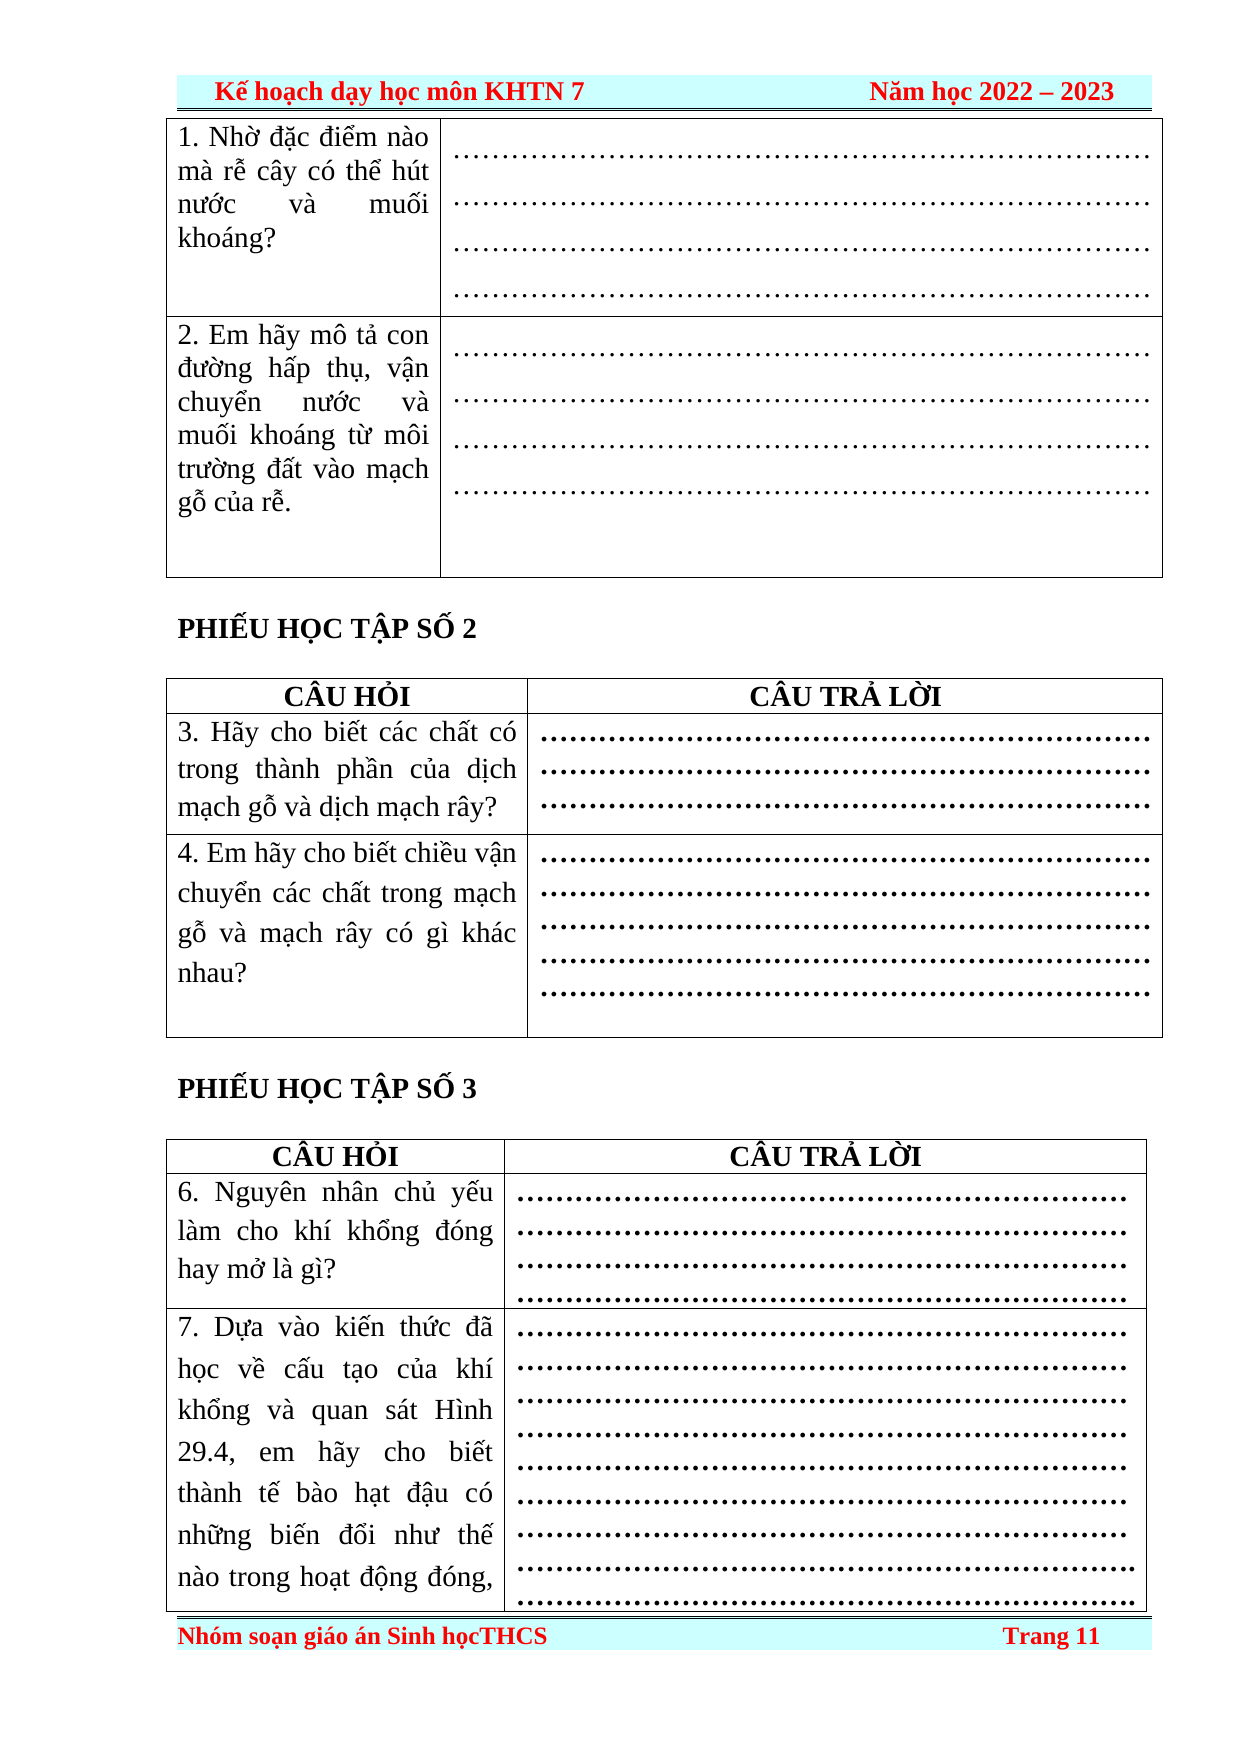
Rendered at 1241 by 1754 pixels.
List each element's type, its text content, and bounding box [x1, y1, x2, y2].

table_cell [505, 1309, 1146, 1611]
text PHIẾU HỌC TẬP SỐ 2 [177, 611, 1152, 645]
text PHIẾU HỌC TẬP SỐ 3 [177, 1071, 1152, 1105]
table_header CÂU TRẢ LỜI [528, 679, 1162, 713]
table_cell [167, 1309, 504, 1611]
table_cell 6. Nguyên nhân chủ yếu làm cho khí khổng đóng hay mở là gì? [167, 1174, 504, 1308]
table_header CÂU HỎI [167, 679, 527, 713]
table_cell ……………………………………………………… ……………………………………………………… ……………………………………………………… [528, 714, 1162, 834]
table_header CÂU TRẢ LỜI [505, 1140, 1146, 1173]
table_cell 1. Nhờ đặc điểm nào mà rễ cây có thể hút nước và muối khoáng? [167, 119, 440, 316]
table_cell ……………………………………………………………… ……………………………………………………………… ……………………………………………………………… ……………………………………………………………… [441, 317, 1162, 577]
table_cell ……………………………………………………… ……………………………………………………… ……………………………………………………… ……………………………………………………… [505, 1174, 1146, 1308]
table_cell ……………………………………………………… ……………………………………………………… ……………………………………………………… ……………………………………………………… ……………………………………………………… [528, 835, 1162, 1037]
table_header CÂU HỎI [167, 1140, 504, 1173]
table_cell 4. Em hãy cho biết chiều vận chuyển các chất trong mạch gỗ và mạch rây có gì khác nhau? [167, 835, 527, 1037]
table_cell ……………………………………………………………… ……………………………………………………………… ……………………………………………………………… ……………………………………………………………… [441, 119, 1162, 316]
table_cell 2. Em hãy mô tả con đường hấp thụ, vận chuyển nước và muối khoáng từ môi trường đất vào mạch gỗ của rễ. [167, 317, 440, 577]
table_cell 3. Hãy cho biết các chất có trong thành phần của dịch mạch gỗ và dịch mạch rây? [167, 714, 527, 834]
